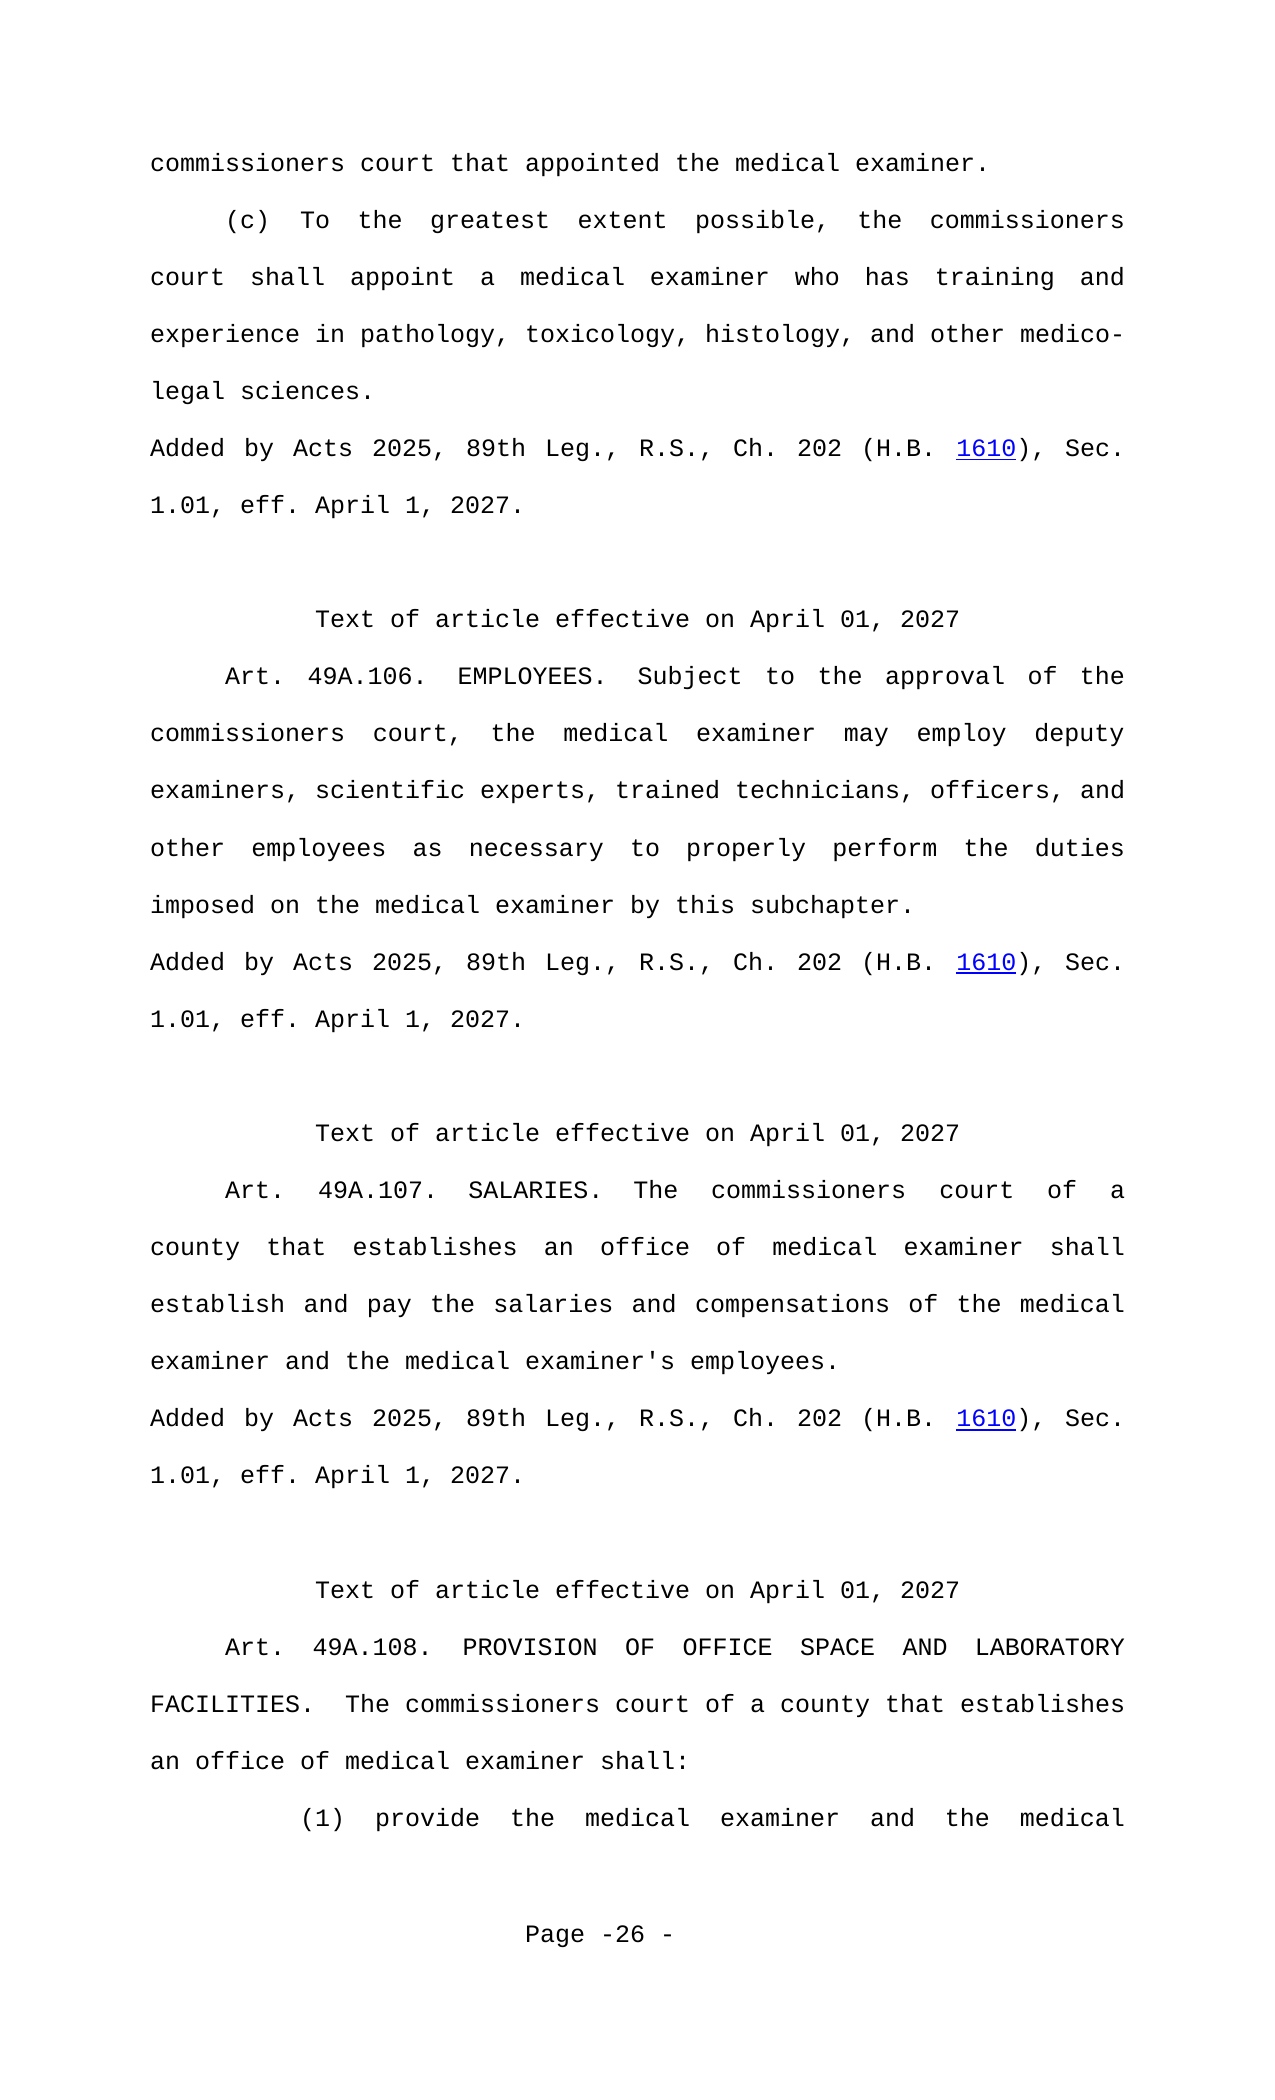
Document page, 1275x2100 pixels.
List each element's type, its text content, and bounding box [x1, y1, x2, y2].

text Art. 49A.106. EMPLOYEES. Subject to the approval of the commissioners court, the medical examiner may employ deputy examiners, scientific experts, trained technicians, officers, and other employees as necessary to properly perform the duties imposed on the medical examiner by this subchapter. [150, 664, 1125, 921]
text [150, 1805, 1125, 1834]
text Art. 49A.108. PROVISION OF OFFICE SPACE AND LABORATORY FACILITIES. The commissioners court of a county that establishes an office of medical examiner shall: [150, 1634, 1125, 1777]
text (c) To the greatest extent possible, the commissioners court shall appoint a medical examiner who has training and experience in pathology, toxicology, histology, and other medico-legal sciences. [150, 207, 1125, 407]
text Added by Acts 2025, 89th Leg., R.S., Ch. 202 (H.B. 1610), Sec. 1.01, eff. April 1, 2027. [150, 435, 1125, 521]
text Text of article effective on April 01, 2027 [150, 607, 1125, 635]
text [150, 150, 1125, 178]
text Art. 49A.107. SALARIES. The commissioners court of a county that establishes an office of medical examiner shall establish and pay the salaries and compensations of the medical examiner and the medical examiner's employees. [150, 1177, 1125, 1377]
text Added by Acts 2025, 89th Leg., R.S., Ch. 202 (H.B. 1610), Sec. 1.01, eff. April 1, 2027. [150, 1406, 1125, 1491]
text Text of article effective on April 01, 2027 [150, 1120, 1125, 1149]
text Added by Acts 2025, 89th Leg., R.S., Ch. 202 (H.B. 1610), Sec. 1.01, eff. April 1, 2027. [150, 949, 1125, 1035]
text Text of article effective on April 01, 2027 [150, 1577, 1125, 1606]
